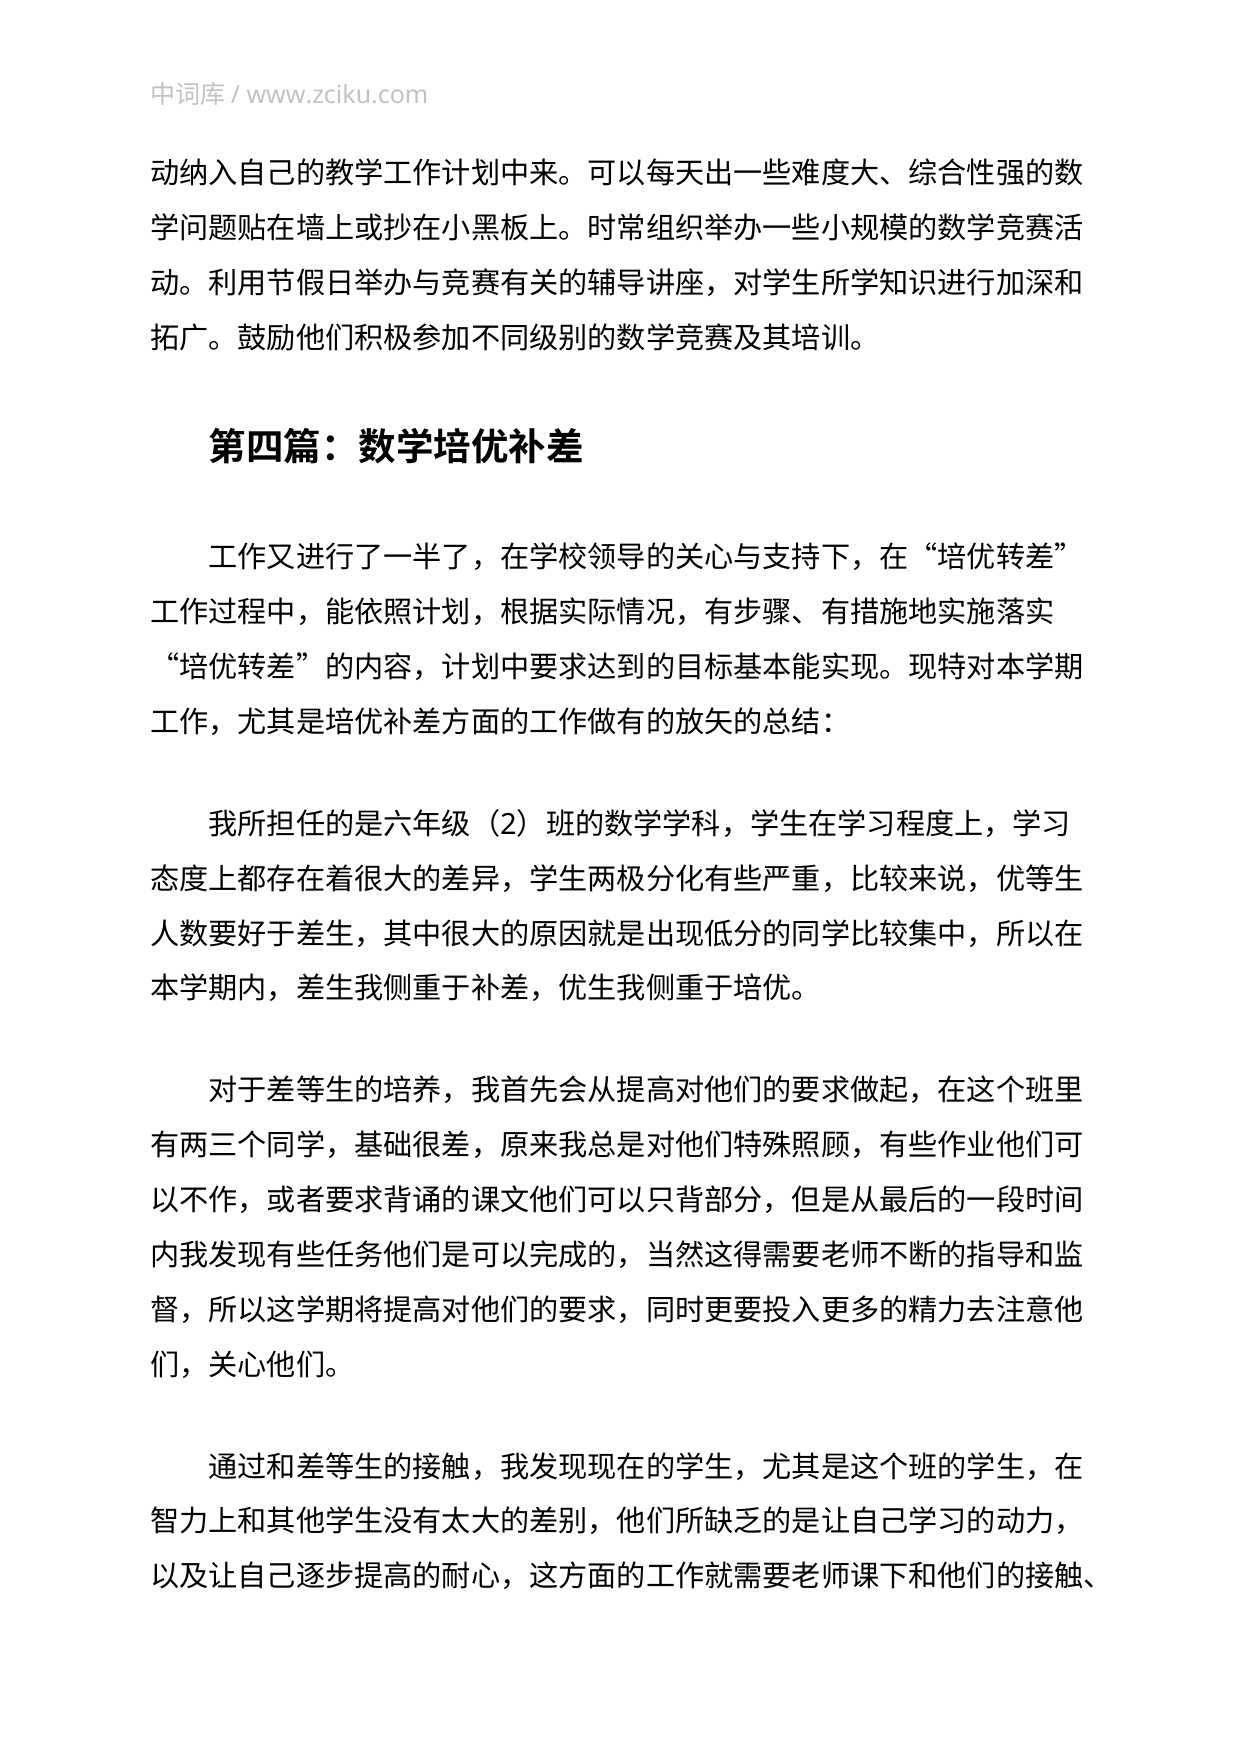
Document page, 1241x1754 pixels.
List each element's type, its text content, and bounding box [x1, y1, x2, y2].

text 第四篇：数学培优补差 [150, 416, 1090, 471]
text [150, 150, 1090, 357]
text 我所担任的是六年级（2）班的数学学科，学生在学习程度上，学习态度上都存在着很大的差异，学生两极分化有些严重，比较来说，优等生人数要好于差生，其中很大的原因就是出现低分的同学比较集中，所以在本学期内，差生我侧重于补差，优生我侧重于培优。 [150, 800, 1090, 1007]
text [150, 1443, 1090, 1595]
text 工作又进行了一半了，在学校领导的关心与支持下，在“培优转差”工作过程中，能依照计划，根据实际情况，有步骤、有措施地实施落实“培优转差”的内容，计划中要求达到的目标基本能实现。现特对本学期工作，尤其是培优补差方面的工作做有的放矢的总结： [150, 534, 1090, 741]
text 对于差等生的培养，我首先会从提高对他们的要求做起，在这个班里有两三个同学，基础很差，原来我总是对他们特殊照顾，有些作业他们可以不作，或者要求背诵的课文他们可以只背部分，但是从最后的一段时间内我发现有些任务他们是可以完成的，当然这得需要老师不断的指导和监督，所以这学期将提高对他们的要求，同时更要投入更多的精力去注意他们，关心他们。 [150, 1067, 1090, 1384]
